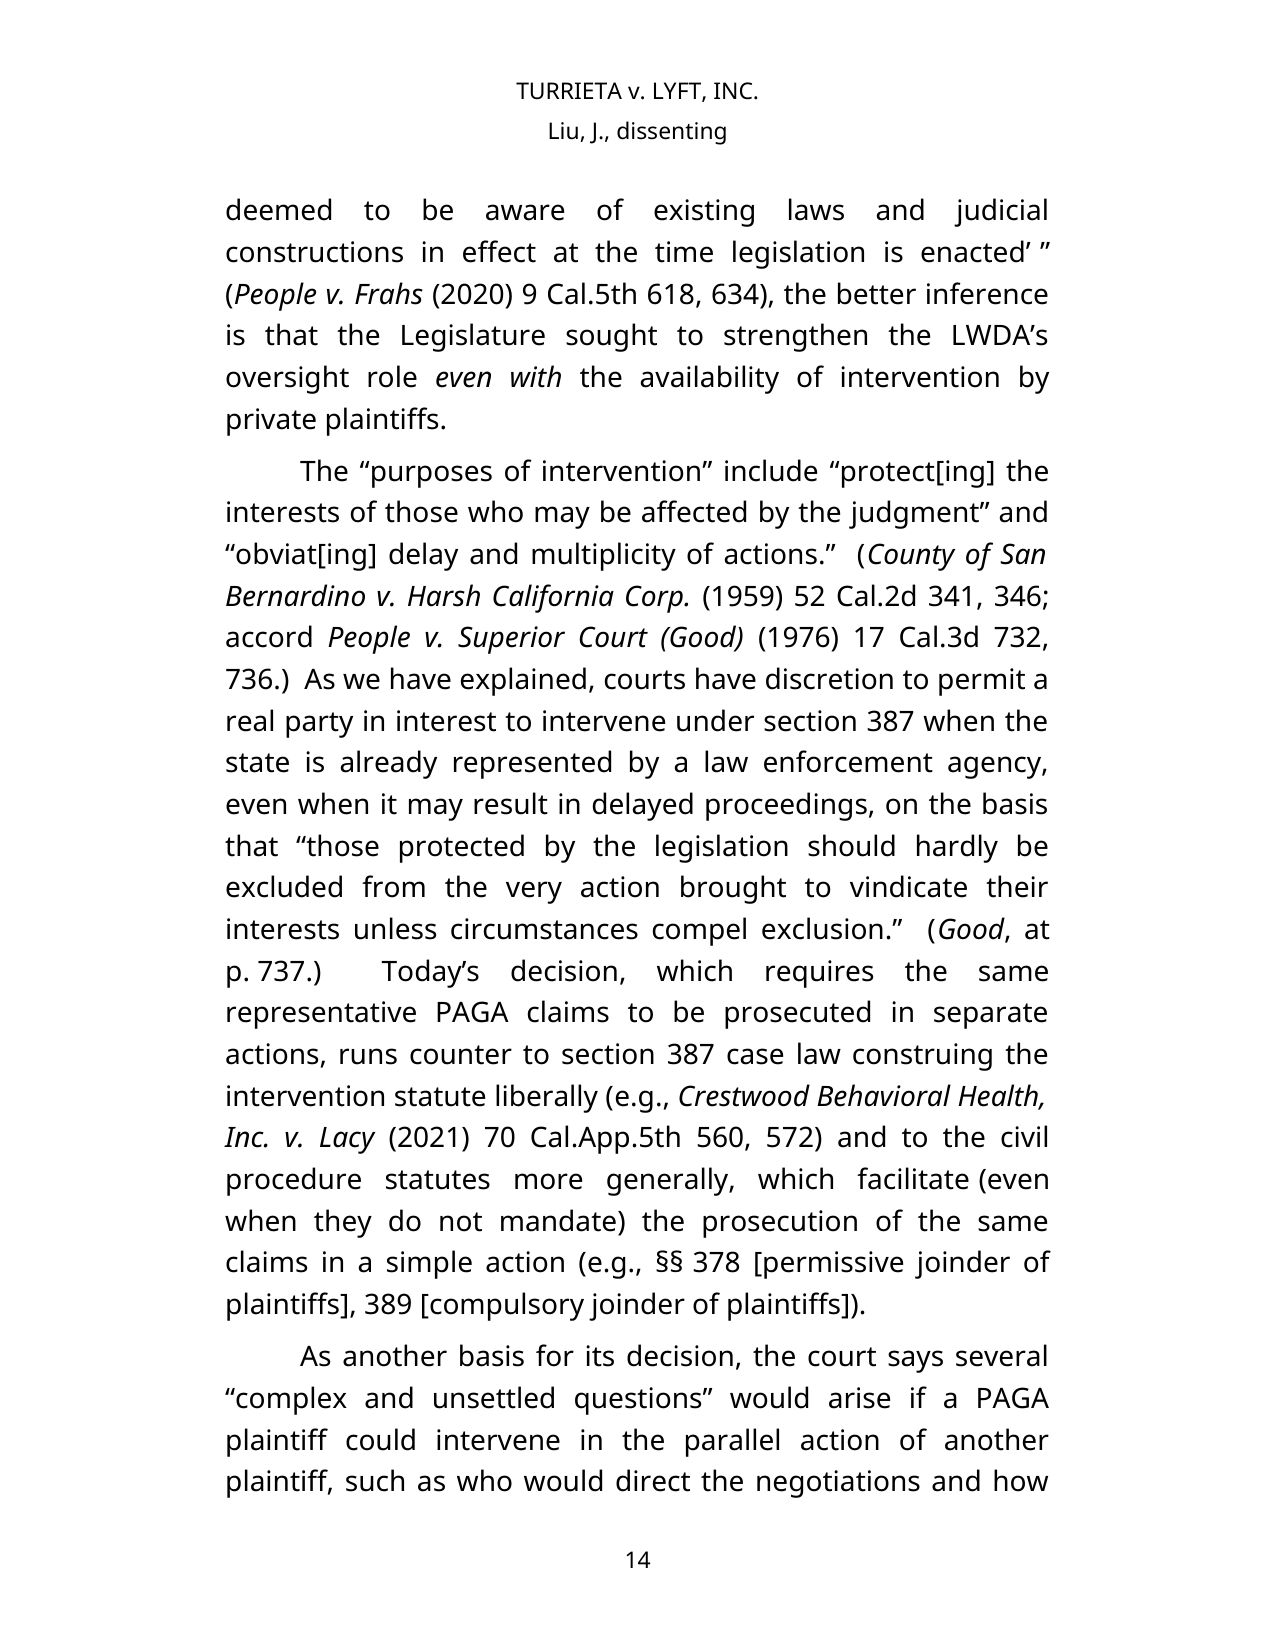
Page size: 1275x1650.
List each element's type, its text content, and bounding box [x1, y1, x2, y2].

text The “purposes of intervention” include “protect[ing] the interests of those who may be affected by the judgment” and “obviat[ing] delay and multiplicity of actions.” (County of San Bernardino v. Harsh California Corp. (1959) 52 Cal.2d 341, 346; accord People v. Superior Court (Good) (1976) 17 Cal.3d 732, 736.) As we have explained, courts have discretion to permit a real party in interest to intervene under section 387 when the state is already represented by a law enforcement agency, even when it may result in delayed proceedings, on the basis that “those protected by the legislation should hardly be excluded from the very action brought to vindicate their interests unless circumstances compel exclusion.” (Good, at p. 737.) Today’s decision, which requires the same representative PAGA claims to be prosecuted in separate actions, runs counter to section 387 case law construing the intervention statute liberally (e.g., Crestwood Behavioral Health, Inc. v. Lacy (2021) 70 Cal.App.5th 560, 572) and to the civil procedure statutes more generally, which facilitate (even when they do not mandate) the prosecution of the same claims in a simple action (e.g., §§ 378 [permissive joinder of plaintiffs], 389 [compulsory joinder of plaintiffs]). [225, 448, 1050, 1323]
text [225, 1333, 1050, 1500]
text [225, 187, 1050, 437]
